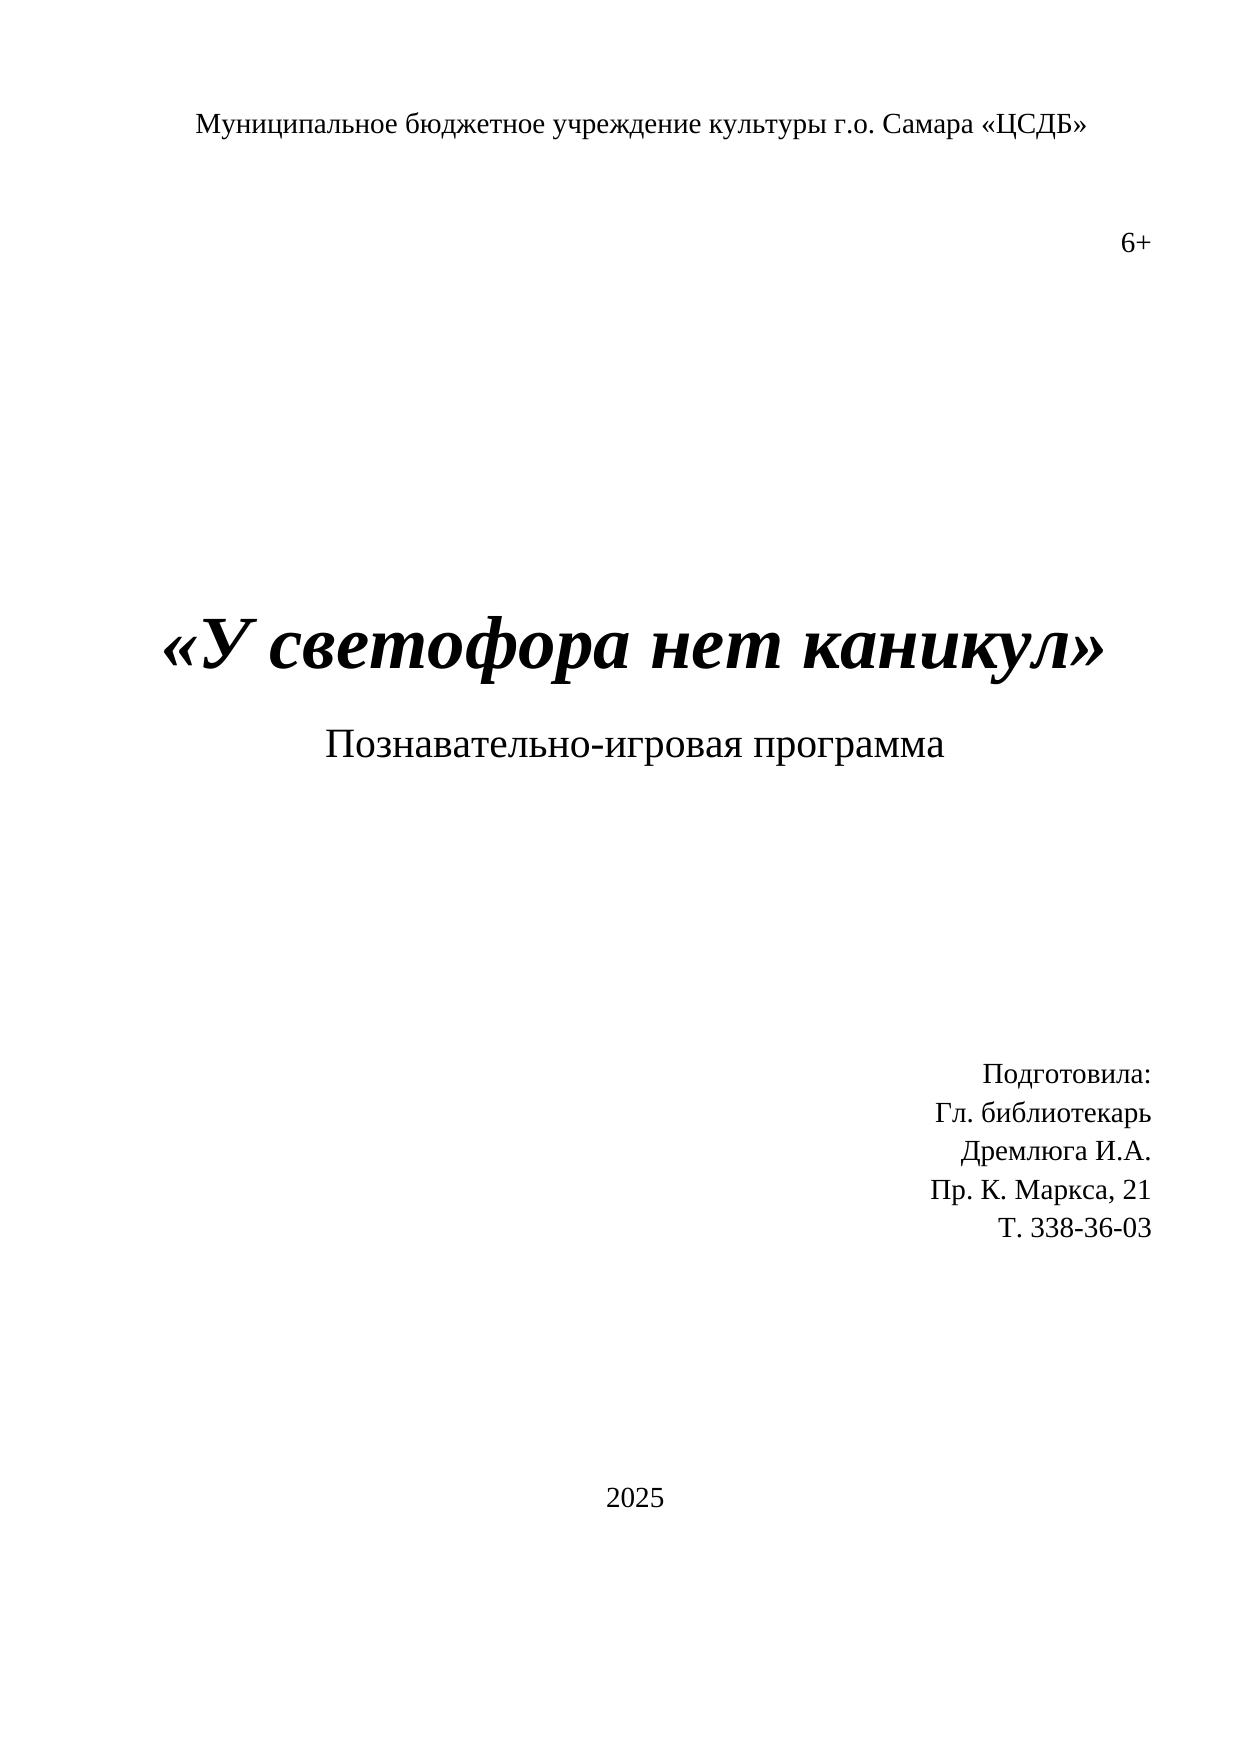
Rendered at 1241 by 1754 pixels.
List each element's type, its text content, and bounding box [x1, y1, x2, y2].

text Т. 338-36-03 [118, 1210, 1152, 1244]
text Муниципальное бюджетное учреждение культуры г.о. Самара «ЦСДБ» [118, 106, 1152, 140]
text 2025 [118, 1480, 1152, 1514]
text «У светофора нет каникул» [118, 598, 1152, 684]
text Пр. К. Маркса, 21 [118, 1172, 1152, 1205]
text Гл. библиотекарь [118, 1095, 1152, 1128]
text 6+ [118, 225, 1152, 259]
text Дремлюга И.А. [118, 1133, 1152, 1167]
text Познавательно-игровая программа [118, 718, 1152, 766]
text Подготовила: [118, 1056, 1152, 1090]
